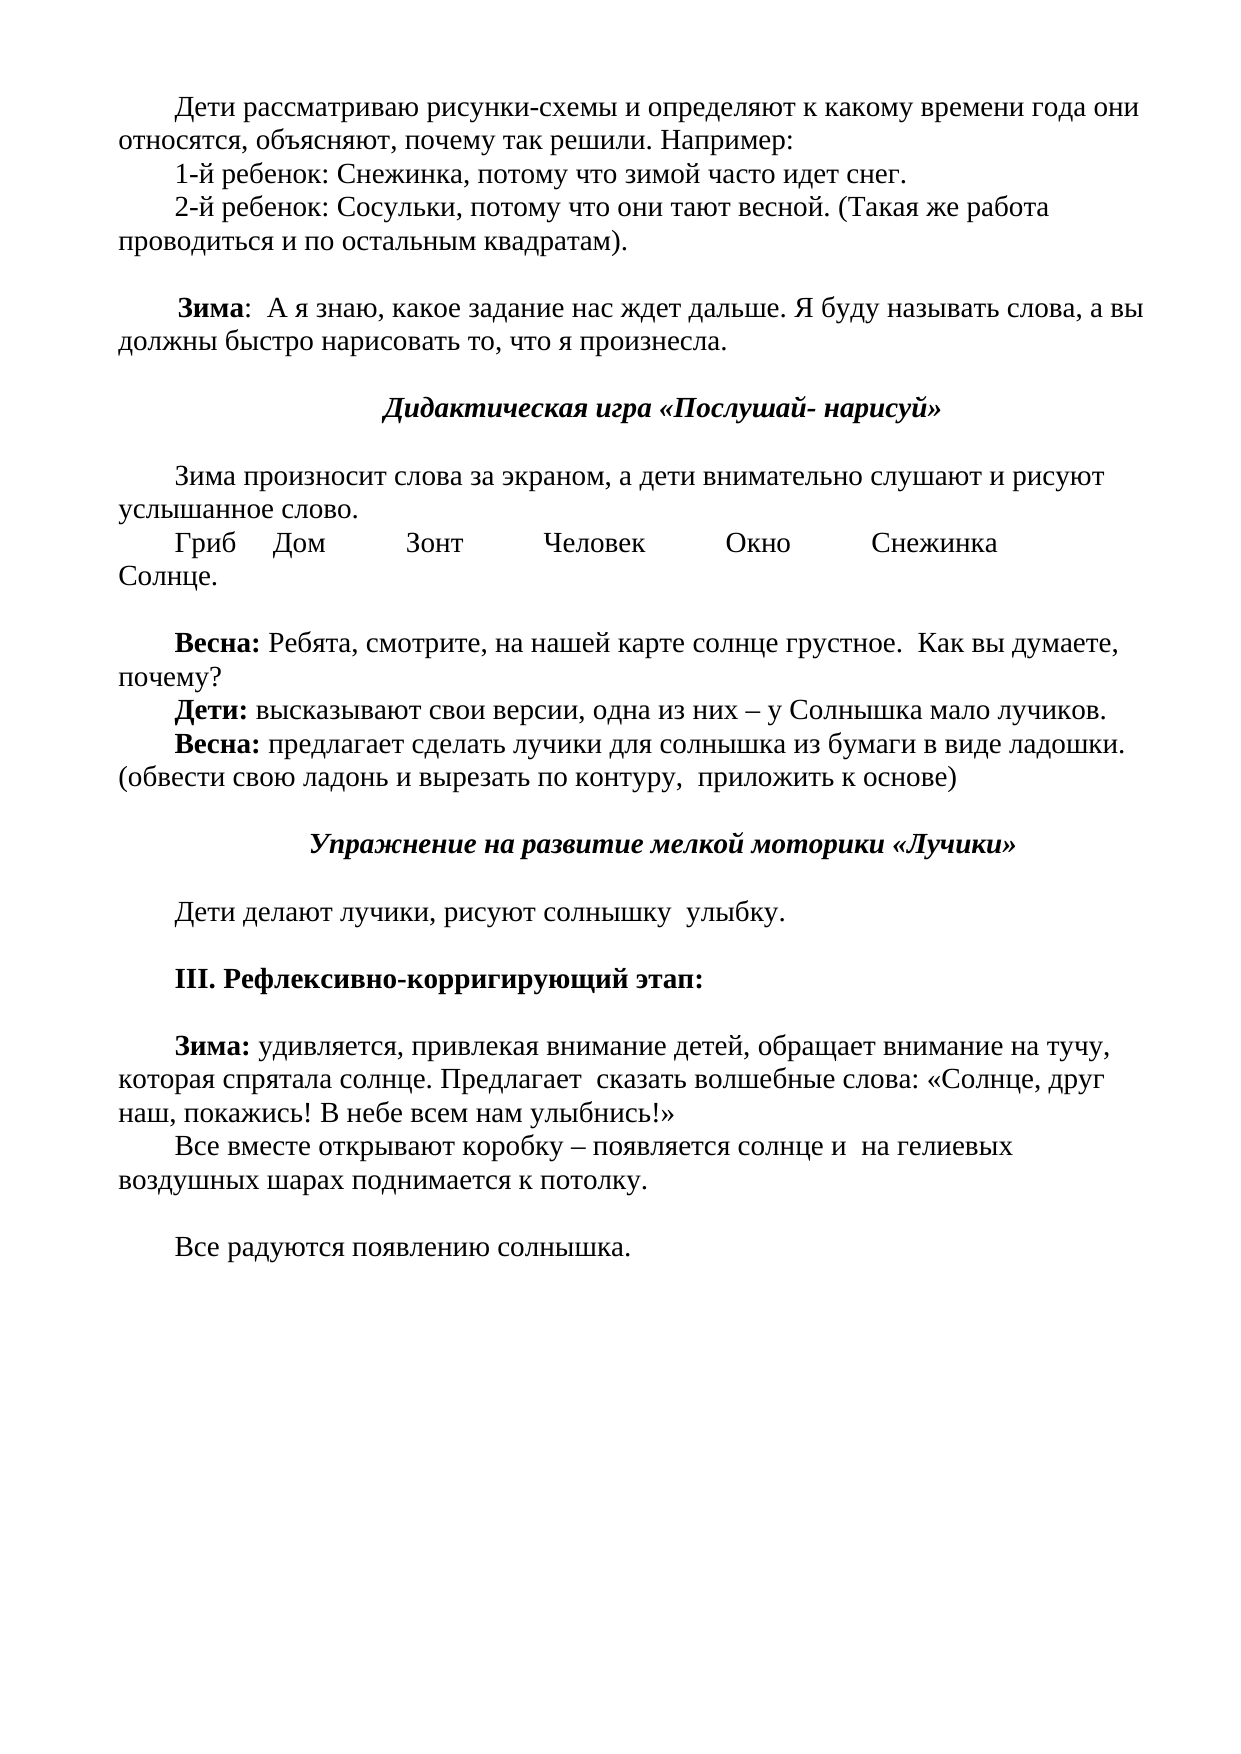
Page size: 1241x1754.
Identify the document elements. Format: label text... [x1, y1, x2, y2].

text Все радуются появлению солнышка. [118, 1229, 1152, 1263]
text 2-й ребенок: Сосульки, потому что они тают весной. (Такая же работа проводиться и по остальным квадратам). [118, 189, 1152, 256]
text ІІІ. Рефлексивно-корригирующий этап: [118, 961, 1152, 994]
text Весна: предлагает сделать лучики для солнышка из бумаги в виде ладошки. (обвести свою ладонь и вырезать по контуру, приложить к основе) [118, 726, 1152, 793]
text Дети делают лучики, рисуют солнышку улыбку. [118, 894, 1152, 927]
text Дети рассматриваю рисунки-схемы и определяют к какому времени года они относятся, объясняют, почему так решили. Например: [118, 89, 1152, 156]
text Зима: А я знаю, какое задание нас ждет дальше. Я буду называть слова, а вы должны быстро нарисовать то, что я произнесла. [118, 290, 1152, 357]
text Все вместе открывают коробку – появляется солнце и на гелиевых воздушных шарах поднимается к потолку. [118, 1128, 1152, 1196]
text Дидактическая игра «Послушай- нарисуй» [118, 391, 1152, 424]
text Гриб Дом Зонт Человек Окно Снежинка Солнце. [118, 525, 1152, 592]
text Упражнение на развитие мелкой моторики «Лучики» [118, 827, 1152, 860]
text Дети: высказывают свои версии, одна из них – у Солнышка мало лучиков. [118, 692, 1152, 726]
text Зима произносит слова за экраном, а дети внимательно слушают и рисуют услышанное слово. [118, 458, 1152, 525]
text Весна: Ребята, смотрите, на нашей карте солнце грустное. Как вы думаете, почему? [118, 625, 1152, 692]
text 1-й ребенок: Снежинка, потому что зимой часто идет снег. [118, 156, 1152, 189]
text Зима: удивляется, привлекая внимание детей, обращает внимание на тучу, которая спрятала солнце. Предлагает сказать волшебные слова: «Солнце, друг наш, покажись! В небе всем нам улыбнись!» [118, 1028, 1152, 1128]
